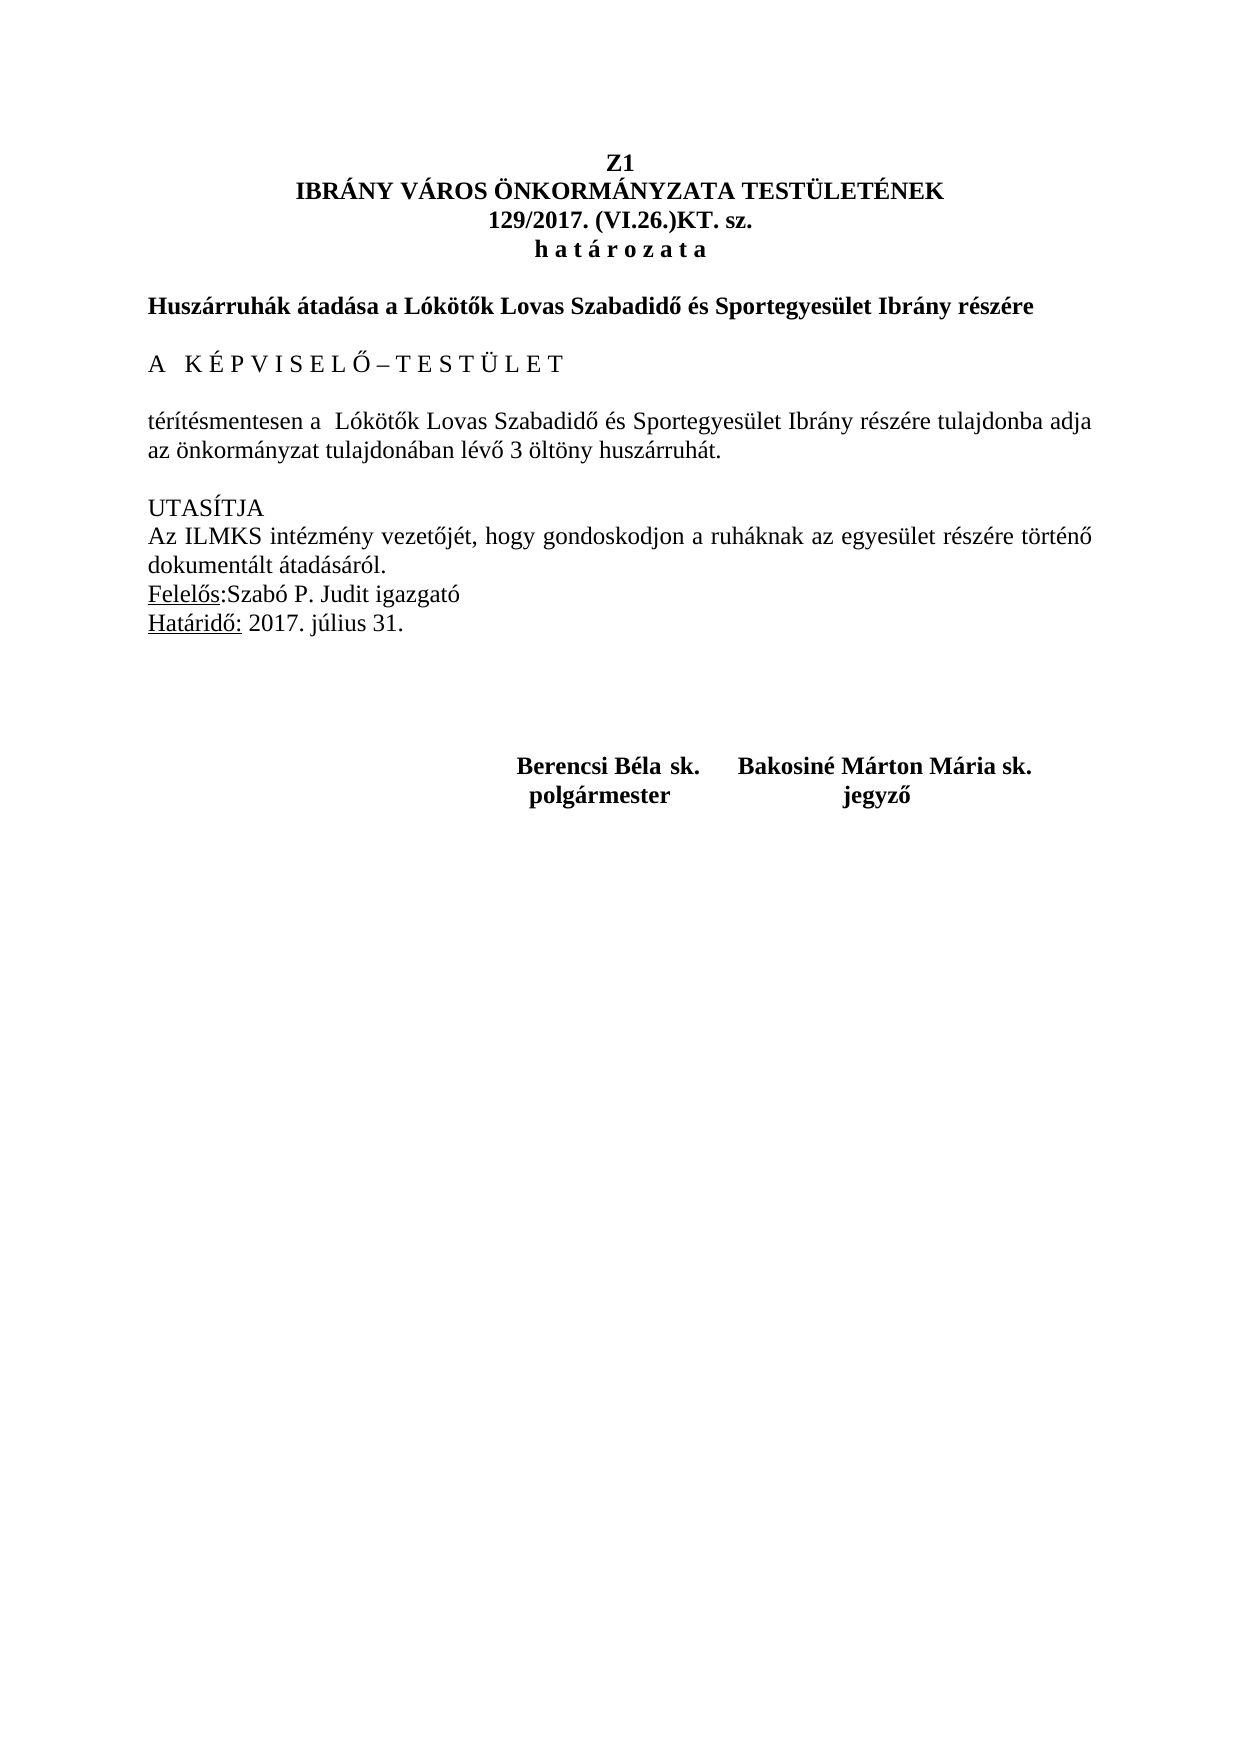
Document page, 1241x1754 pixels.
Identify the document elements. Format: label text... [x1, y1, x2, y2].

text 129/2017. (VI.26.)KT. sz. [148, 205, 1093, 234]
text h a t á r o z a t a [148, 234, 1093, 263]
text IBRÁNY VÁROS ÖNKORMÁNYZATA TESTÜLETÉNEK [148, 176, 1093, 205]
text Határidő: 2017. július 31. [148, 608, 1093, 636]
text Felelős:Szabó P. Judit igazgató [148, 579, 1093, 608]
text A K É P V I S E L Ő – T E S T Ü L E T [148, 349, 1093, 378]
text UTASÍTJA [148, 493, 1093, 521]
text polgármester jegyző [148, 780, 1093, 809]
text Berencsi Béla sk. Bakosiné Márton Mária sk. [148, 751, 1093, 780]
text térítésmentesen a Lókötők Lovas Szabadidő és Sportegyesület Ibrány részére tulajdonba adja az önkormányzat tulajdonában lévő 3 öltöny huszárruhát. [148, 406, 1093, 464]
text Z1 [148, 148, 1093, 176]
text Az ILMKS intézmény vezetőjét, hogy gondoskodjon a ruháknak az egyesület részére történő dokumentált átadásáról. [148, 521, 1093, 579]
list Huszárruhák átadása a Lókötők Lovas Szabadidő és Sportegyesület Ibrány részére [148, 291, 1093, 320]
